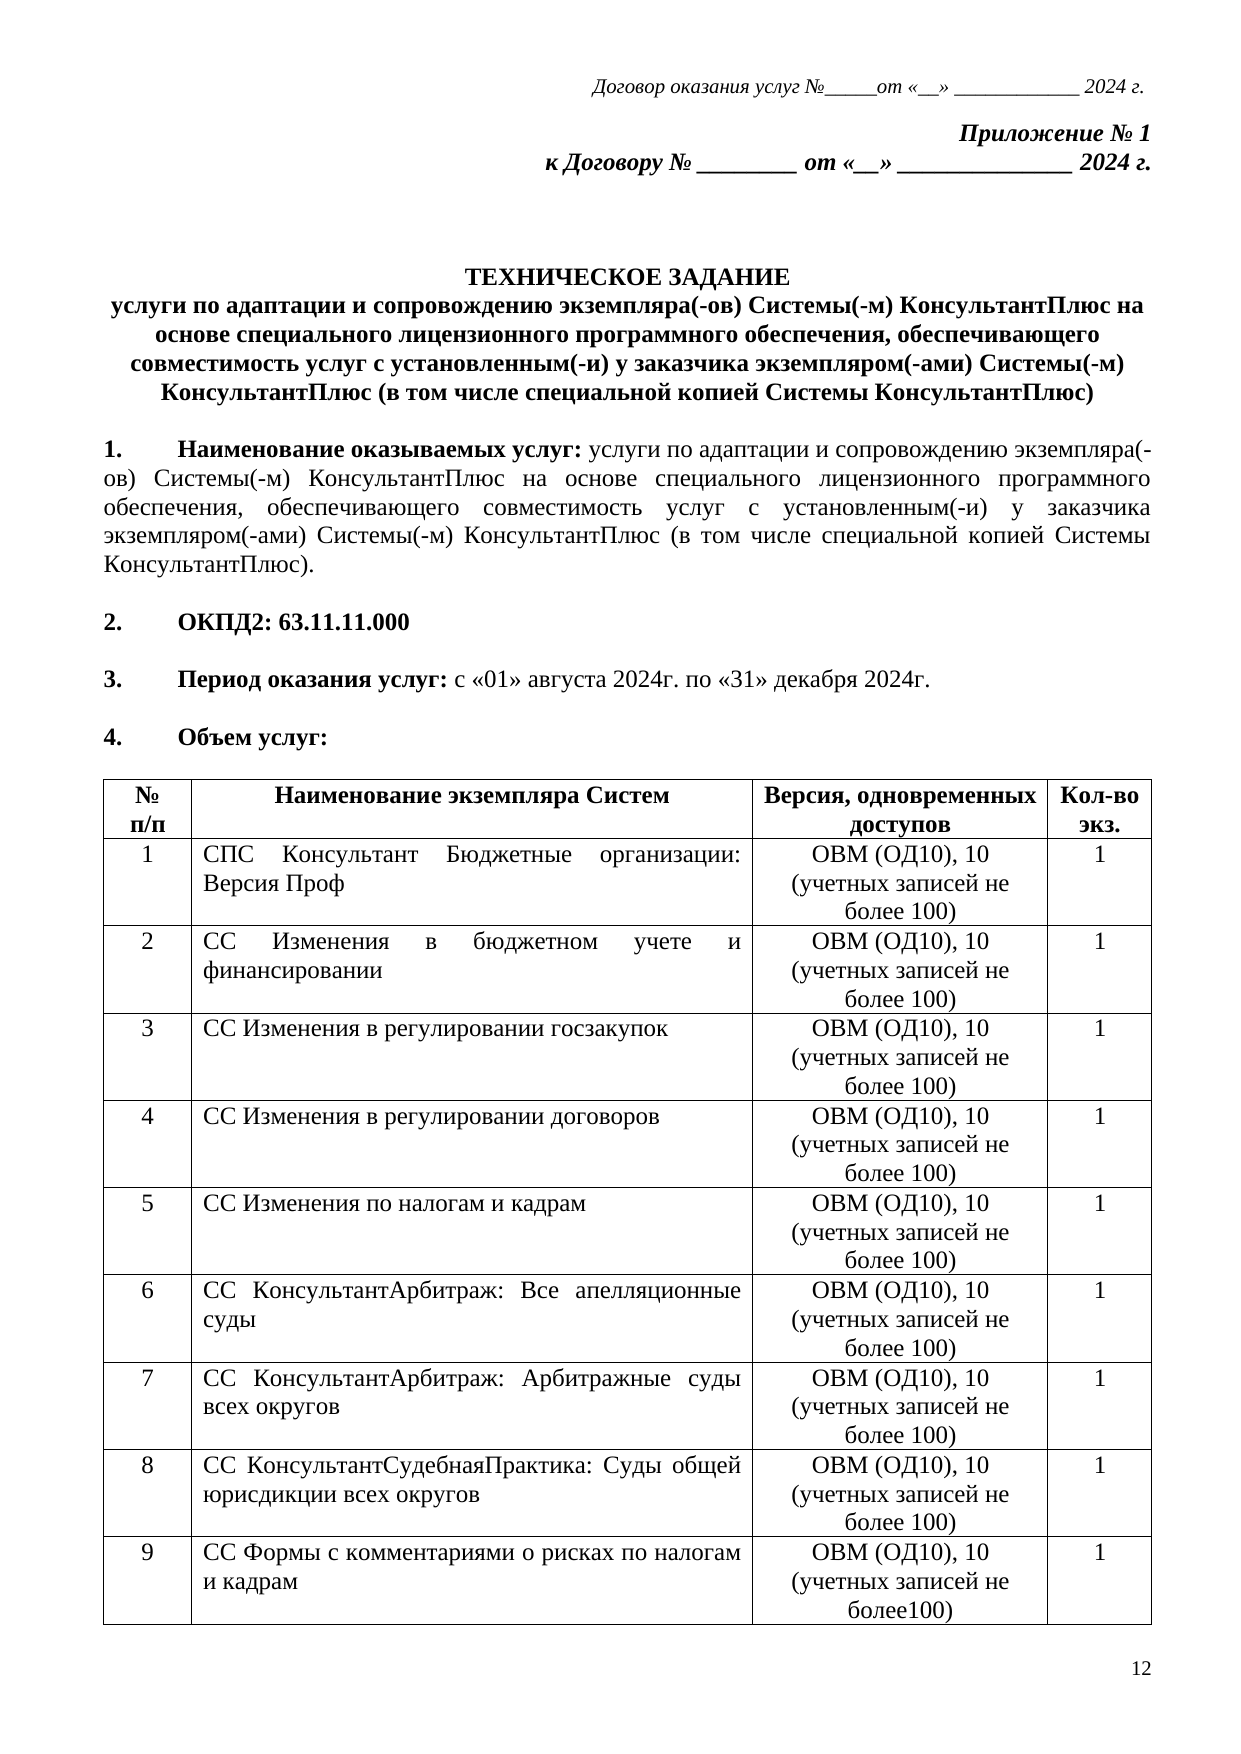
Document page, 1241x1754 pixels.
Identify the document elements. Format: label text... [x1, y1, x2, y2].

table_cell СС Изменения в регулировании договоров [192, 1101, 752, 1187]
table_cell 1 [1048, 1275, 1151, 1362]
table_cell 6 [104, 1275, 191, 1362]
table_header № п/п [104, 780, 191, 838]
table_cell ОВМ (ОД10), 10 (учетных записей не более 100) [753, 1014, 1047, 1100]
table_cell 4 [104, 1101, 191, 1187]
text к Договору № ________ от «__» ______________ 2024 г. [103, 147, 1152, 176]
table_header Версия, одновременных доступов [753, 780, 1047, 838]
table_cell 1 [1048, 1537, 1151, 1623]
table_cell 1 [104, 839, 191, 925]
table_cell 2 [104, 926, 191, 1012]
table_cell 7 [104, 1363, 191, 1449]
table_cell 9 [104, 1537, 191, 1623]
table_cell 1 [1048, 1101, 1151, 1187]
table_cell 3 [104, 1014, 191, 1100]
table_cell 1 [1048, 1188, 1151, 1274]
text 3. Период оказания услуг: с «01» августа 2024г. по «31» декабря 2024г. [103, 664, 1152, 693]
text Приложение № 1 [103, 118, 1152, 147]
table_cell 1 [1048, 926, 1151, 1012]
text ТЕХНИЧЕСКОЕ ЗАДАНИЕ [103, 262, 1152, 291]
table_cell ОВМ (ОД10), 10 (учетных записей не более 100) [753, 1101, 1047, 1187]
table_header Наименование экземпляра Систем [192, 780, 752, 838]
table_cell 8 [104, 1450, 191, 1536]
table_header Кол-во экз. [1048, 780, 1151, 838]
text 4. Объем услуг: [103, 722, 1152, 751]
table_cell СС Изменения в регулировании госзакупок [192, 1014, 752, 1100]
table_cell ОВМ (ОД10), 10 (учетных записей не более 100) [753, 1188, 1047, 1274]
table_cell ОВМ (ОД10), 10 (учетных записей не более 100) [753, 1450, 1047, 1536]
table_cell СС Изменения в бюджетном учете и финансировании [192, 926, 752, 1012]
table_cell ОВМ (ОД10), 10 (учетных записей не более 100) [753, 1275, 1047, 1362]
table_cell 1 [1048, 1450, 1151, 1536]
table_cell СС Формы с комментариями о рисках по налогам и кадрам [192, 1537, 752, 1623]
table_cell ОВМ (ОД10), 10 (учетных записей не более100) [753, 1537, 1047, 1623]
table_cell СС КонсультантСудебнаяПрактика: Суды общей юрисдикции всех округов [192, 1450, 752, 1536]
table_cell СПС Консультант Бюджетные организации: Версия Проф [192, 839, 752, 925]
table_cell ОВМ (ОД10), 10 (учетных записей не более 100) [753, 1363, 1047, 1449]
table_cell 1 [1048, 1363, 1151, 1449]
table_cell 1 [1048, 839, 1151, 925]
text 2. ОКПД2: 63.11.11.000 [103, 607, 1152, 636]
table_cell 5 [104, 1188, 191, 1274]
text услуги по адаптации и сопровождению экземпляра(-ов) Системы(-м) КонсультантПлюс на основе специального лицензионного программного обеспечения, обеспечивающего совместимость услуг с установленным(-и) у заказчика экземпляром(-ами) Системы(-м) КонсультантПлюс (в том числе специальной копией Системы КонсультантПлюс) [103, 291, 1152, 406]
table_cell СС КонсультантАрбитраж: Все апелляционные суды [192, 1275, 752, 1362]
table_cell СС КонсультантАрбитраж: Арбитражные суды всех округов [192, 1363, 752, 1449]
text 1. Наименование оказываемых услуг: услуги по адаптации и сопровождению экземпляра(-ов) Системы(-м) КонсультантПлюс на основе специального лицензионного программного обеспечения, обеспечивающего совместимость услуг с установленным(-и) у заказчика экземпляром(-ами) Системы(-м) КонсультантПлюс (в том числе специальной копией Системы КонсультантПлюс). [103, 434, 1152, 578]
table_cell СС Изменения по налогам и кадрам [192, 1188, 752, 1274]
table_cell ОВМ (ОД10), 10 (учетных записей не более 100) [753, 839, 1047, 925]
table_cell ОВМ (ОД10), 10 (учетных записей не более 100) [753, 926, 1047, 1012]
table_cell 1 [1048, 1014, 1151, 1100]
